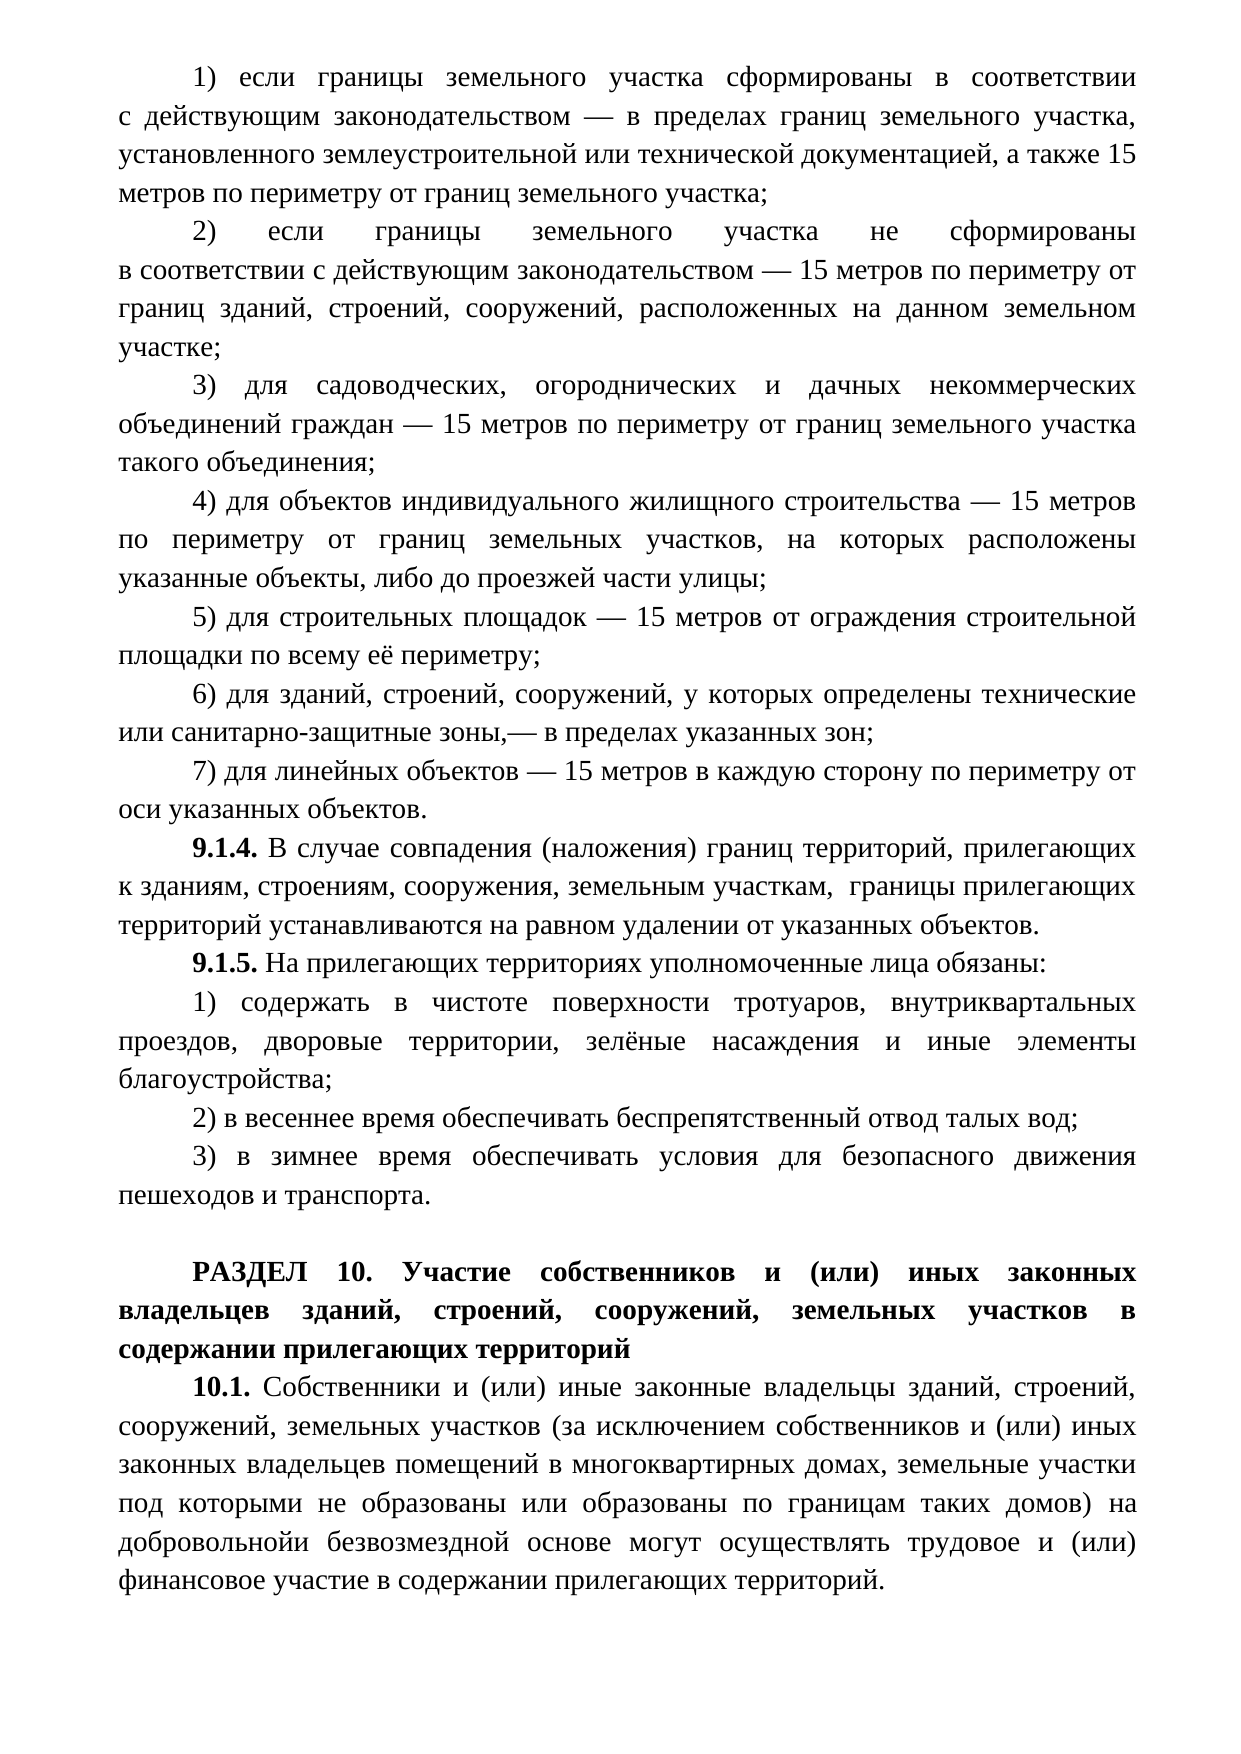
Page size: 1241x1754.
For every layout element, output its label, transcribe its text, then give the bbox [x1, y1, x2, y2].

text 2) в весеннее время обеспечивать беспрепятственный отвод талых вод; [118, 1100, 1137, 1133]
text 1) если границы земельного участка сформированы в соответствии с действующим законодательством — в пределах границ земельного участка, установленного землеустроительной или технической документацией, а также 15 метров по периметру от границ земельного участка; [118, 59, 1137, 208]
text 3) в зимнее время обеспечивать условия для безопасного движения пешеходов и транспорта. [118, 1138, 1137, 1210]
text 4) для объектов индивидуального жилищного строительства — 15 метров по периметру от границ земельных участков, на которых расположены указанные объекты, либо до проезжей части улицы; [118, 483, 1137, 594]
text 10.1. Собственники и (или) иные законные владельцы зданий, строений, сооружений, земельных участков (за исключением собственников и (или) иных законных владельцев помещений в многоквартирных домах, земельные участки под которыми не образованы или образованы по границам таких домов) на добровольнойи безвозмездной основе могут осуществлять трудовое и (или) финансовое участие в содержании прилегающих территорий. [118, 1369, 1137, 1596]
text 7) для линейных объектов — 15 метров в каждую сторону по периметру от оси указанных объектов. [118, 753, 1137, 825]
text РАЗДЕЛ 10. Участие собственников и (или) иных законных владельцев зданий, строений, сооружений, земельных участков в содержании прилегающих территорий [118, 1254, 1137, 1364]
text 5) для строительных площадок — 15 метров от ограждения строительной площадки по всему её периметру; [118, 599, 1137, 671]
text 9.1.5. На прилегающих территориях уполномоченные лица обязаны: [118, 946, 1137, 979]
text 1) содержать в чистоте поверхности тротуаров, внутриквартальных проездов, дворовые территории, зелёные насаждения и иные элементы благоустройства; [118, 984, 1137, 1095]
text 6) для зданий, строений, сооружений, у которых определены технические или санитарно-защитные зоны,— в пределах указанных зон; [118, 676, 1137, 748]
text 3) для садоводческих, огороднических и дачных некоммерческих объединений граждан — 15 метров по периметру от границ земельного участка такого объединения; [118, 367, 1137, 478]
text 9.1.4. В случае совпадения (наложения) границ территорий, прилегающих к зданиям, строениям, сооружения, земельным участкам, границы прилегающих территорий устанавливаются на равном удалении от указанных объектов. [118, 830, 1137, 941]
text 2) если границы земельного участка не сформированы в соответствии с действующим законодательством — 15 метров по периметру от границ зданий, строений, сооружений, расположенных на данном земельном участке; [118, 213, 1137, 362]
